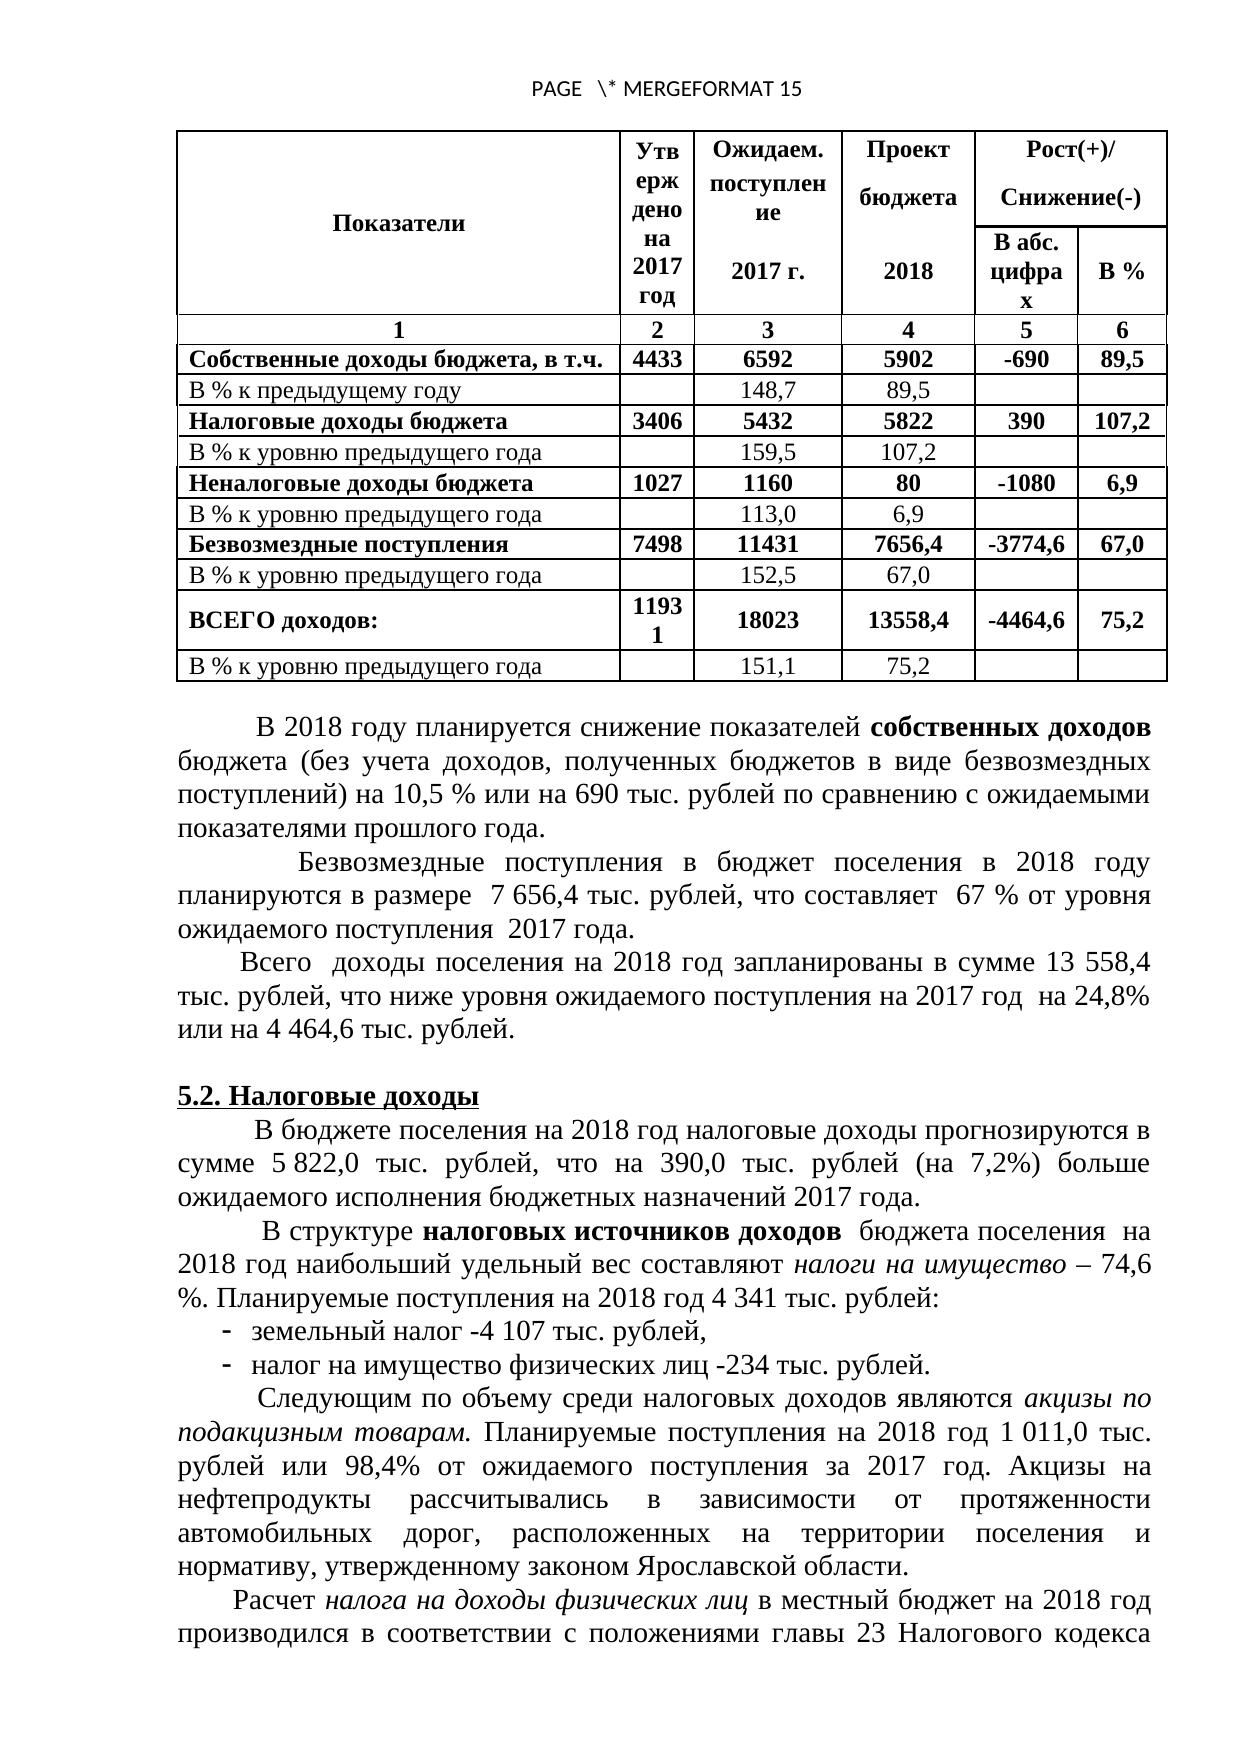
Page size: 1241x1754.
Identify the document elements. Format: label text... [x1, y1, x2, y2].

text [177, 1582, 1152, 1649]
table_cell [621, 375, 693, 404]
table_cell В % к уровню предыдущего года [178, 560, 619, 589]
table_cell -690 [976, 345, 1077, 373]
table_cell 89,5 [843, 375, 974, 404]
table_cell -1080 [976, 468, 1077, 497]
table_cell 159,5 [695, 437, 841, 466]
table_cell 18023 [695, 591, 841, 649]
table_cell [621, 437, 693, 466]
table_cell 6 [1078, 314, 1166, 343]
table_cell В % к уровню предыдущего года [178, 651, 619, 679]
table_cell [1079, 499, 1166, 527]
table_cell поступление [695, 166, 841, 225]
table_header Проект [843, 132, 974, 166]
text В структуре налоговых источников доходов бюджета поселения на 2018 год наибольший удельный вес составляют налоги на имущество – 74,6 %. Планируемые поступления на 2018 год 4 341 тыс. рублей: [177, 1213, 1152, 1313]
table_cell 151,1 [695, 651, 841, 679]
table_cell [1079, 375, 1166, 404]
text 5.2. Налоговые доходы [177, 1078, 1152, 1112]
table_cell 7498 [621, 530, 693, 558]
table_cell [1079, 435, 1166, 466]
table_cell [976, 437, 1077, 466]
table_cell [621, 499, 693, 527]
table_cell В % к предыдущему году [178, 375, 619, 404]
table_cell 5432 [695, 406, 841, 435]
table_cell ВСЕГО доходов: [178, 591, 619, 649]
table_cell 113,0 [695, 499, 841, 527]
table_cell [976, 375, 1077, 404]
table_cell [976, 651, 1077, 679]
table_cell [621, 560, 693, 589]
table_header Ожидаем. [695, 132, 841, 166]
table_cell бюджета [843, 166, 974, 225]
table_header Утверждено на 2017 год [621, 132, 693, 314]
table_cell 89,5 [1079, 344, 1166, 373]
table_cell [976, 560, 1077, 589]
table_header Показатели [178, 132, 619, 314]
table_cell 75,2 [1079, 591, 1166, 649]
table_cell 6,9 [1079, 466, 1166, 497]
table_cell 148,7 [695, 375, 841, 404]
table_cell 107,2 [843, 437, 974, 466]
table_cell -3774,6 [976, 530, 1077, 558]
table_cell 6,9 [843, 499, 974, 527]
table_cell Собственные доходы бюджета, в т.ч. [178, 345, 619, 373]
table_cell В % к уровню предыдущего года [178, 499, 619, 527]
table_cell 2 [621, 315, 694, 343]
table_cell 390 [976, 406, 1077, 435]
table_cell В % [1079, 228, 1166, 314]
table_cell 6592 [695, 345, 841, 373]
table_cell 67,0 [1079, 530, 1166, 558]
table_cell 67,0 [843, 560, 974, 589]
table_cell 11931 [621, 591, 693, 649]
list земельный налог -4 107 тыс. рублей, [222, 1313, 1152, 1347]
table_cell 11431 [695, 530, 841, 558]
table_cell 107,2 [1079, 404, 1166, 435]
table_cell Неналоговые доходы бюджета [178, 467, 619, 497]
table_cell В % к уровню предыдущего года [178, 436, 619, 466]
table_cell [1079, 651, 1166, 679]
table_cell [1079, 560, 1166, 589]
table_cell 13558,4 [843, 591, 974, 649]
table_cell -4464,6 [976, 591, 1077, 649]
table_cell [621, 651, 693, 679]
table_cell Налоговые доходы бюджета [178, 405, 619, 435]
table_cell 80 [843, 468, 974, 497]
table_cell Снижение(-) [976, 166, 1166, 225]
table_cell 3 [695, 315, 841, 343]
table_cell 7656,4 [843, 530, 974, 558]
table_cell В абс. цифрах [976, 228, 1077, 314]
table_cell Безвозмездные поступления [178, 530, 619, 558]
table_cell 4433 [621, 345, 693, 373]
table_cell 5822 [843, 406, 974, 435]
text В 2018 году планируется снижение показателей собственных доходов бюджета (без учета доходов, полученных бюджетов в виде безвозмездных поступлений) на 10,5 % или на 690 тыс. рублей по сравнению с ожидаемыми показателями прошлого года. [177, 709, 1152, 844]
table_cell 75,2 [843, 651, 974, 679]
table_cell 5902 [843, 345, 974, 373]
table_cell 4 [842, 315, 974, 343]
text Безвозмездные поступления в бюджет поселения в 2018 году планируются в размере 7 656,4 тыс. рублей, что составляет 67 % от уровня ожидаемого поступления 2017 года. [177, 844, 1152, 944]
table_header Рост(+)/ [976, 132, 1166, 166]
table_cell 1160 [695, 468, 841, 497]
list налог на имущество физических лиц -234 тыс. рублей. [222, 1347, 1152, 1381]
text В бюджете поселения на 2018 год налоговые доходы прогнозируются в сумме 5 822,0 тыс. рублей, что на 390,0 тыс. рублей (на 7,2%) больше ожидаемого исполнения бюджетных назначений 2017 года. [177, 1112, 1152, 1213]
table_cell 1027 [621, 468, 693, 497]
text Следующим по объему среди налоговых доходов являются акцизы по подакцизным товарам. Планируемые поступления на 2018 год 1 011,0 тыс. рублей или 98,4% от ожидаемого поступления за 2017 год. Акцизы на нефтепродукты рассчитывались в зависимости от протяженности автомобильных дорог, расположенных на территории поселения и нормативу, утвержденному законом Ярославской области. [177, 1381, 1152, 1582]
table_cell 3406 [621, 406, 693, 435]
table_cell 2017 г. [695, 225, 841, 314]
table_cell [976, 499, 1077, 527]
table_cell 2018 [843, 225, 974, 314]
text Всего доходы поселения на 2018 год запланированы в сумме 13 558,4 тыс. рублей, что ниже уровня ожидаемого поступления на 2017 год на 24,8% или на 4 464,6 тыс. рублей. [177, 944, 1152, 1045]
table_cell 1 [178, 315, 620, 343]
table_cell 152,5 [695, 560, 841, 589]
table_cell 5 [975, 315, 1077, 343]
